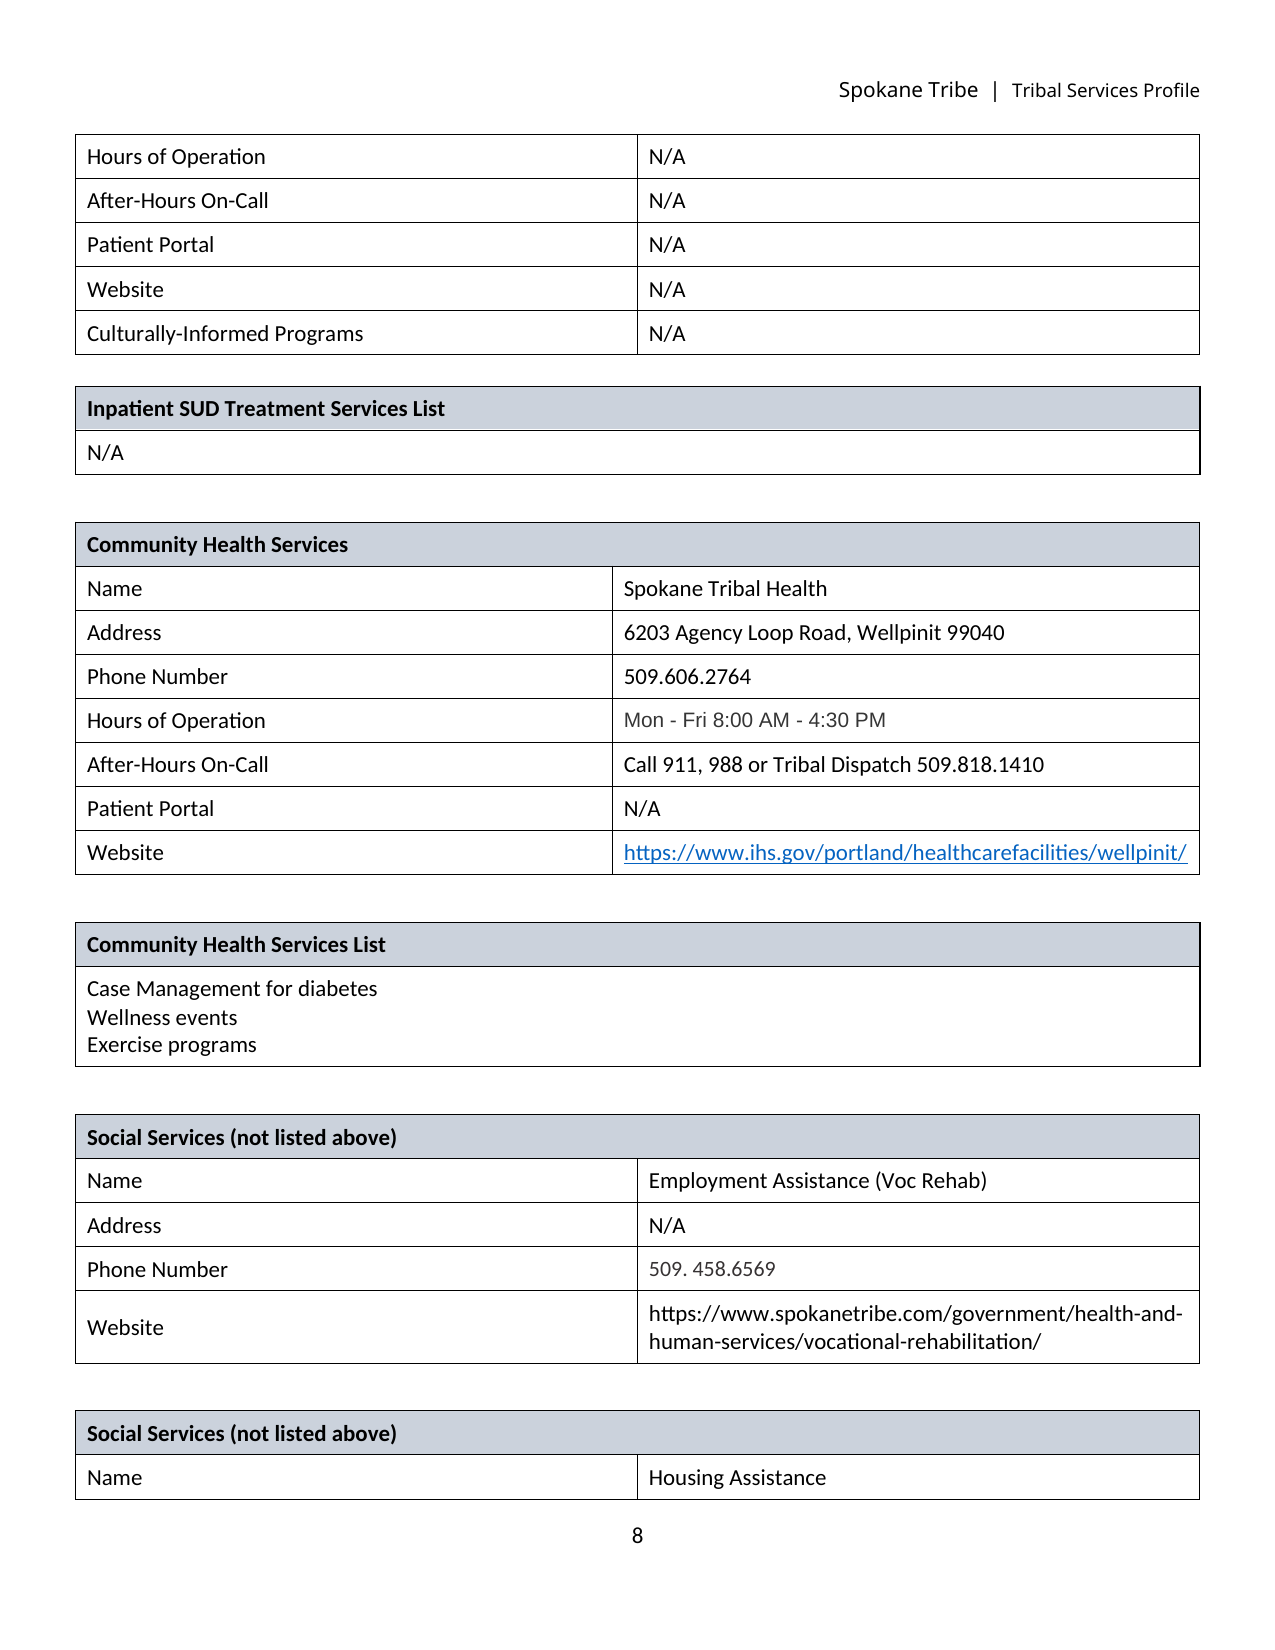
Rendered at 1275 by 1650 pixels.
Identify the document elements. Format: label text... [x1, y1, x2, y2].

table_cell Name [76, 1455, 637, 1498]
table_cell Mon - Fri 8:00 AM - 4:30 PM [613, 699, 1199, 742]
table_cell Hours of Operation [76, 699, 612, 742]
table_cell Culturally-Informed Programs [76, 311, 637, 354]
table_cell Call 911, 988 or Tribal Dispatch 509.818.1410 [613, 743, 1199, 786]
table_cell Patient Portal [76, 223, 637, 266]
table_cell N/A [638, 311, 1199, 354]
table_cell Phone Number [76, 1247, 637, 1290]
table_cell N/A [638, 267, 1199, 310]
table_header Community Health Services List [76, 923, 1199, 966]
table_cell https://www.spokanetribe.com/government/health-and-human-services/vocational-rehabilitation/ [638, 1291, 1199, 1362]
table_cell 509.606.2764 [613, 655, 1199, 698]
table_cell Address [76, 1203, 637, 1246]
table_cell Housing Assistance [638, 1455, 1199, 1498]
table_cell After-Hours On-Call [76, 179, 637, 222]
table_header Social Services (not listed above) [76, 1411, 1199, 1454]
table_cell Patient Portal [76, 787, 612, 830]
table_cell Name [76, 1159, 637, 1202]
table_cell Address [76, 611, 612, 654]
table_cell https://www.ihs.gov/portland/healthcarefacilities/wellpinit/ [613, 831, 1199, 874]
table_cell N/A [613, 787, 1199, 830]
table_cell After-Hours On-Call [76, 743, 612, 786]
table_cell Website [76, 1291, 637, 1362]
table_cell Phone Number [76, 655, 612, 698]
table_cell 6203 Agency Loop Road, Wellpinit 99040 [613, 611, 1199, 654]
table_cell Case Management for diabetes Wellness events Exercise programs [76, 967, 1199, 1066]
table_cell N/A [638, 135, 1199, 178]
table_cell N/A [638, 179, 1199, 222]
table_cell N/A [76, 431, 1199, 474]
table_cell N/A [638, 1203, 1199, 1246]
table_cell N/A [638, 223, 1199, 266]
table_cell Employment Assistance (Voc Rehab) [638, 1159, 1199, 1202]
table_cell 509. 458.6569 [638, 1247, 1199, 1290]
table_header Community Health Services [76, 523, 1199, 566]
table_cell Website [76, 831, 612, 874]
table_header Social Services (not listed above) [76, 1115, 1199, 1158]
table_header Inpatient SUD Treatment Services List [76, 387, 1199, 429]
table_cell Hours of Operation [76, 135, 637, 178]
table_cell Website [76, 267, 637, 310]
table_cell Spokane Tribal Health [613, 567, 1199, 610]
table_cell Name [76, 567, 612, 610]
